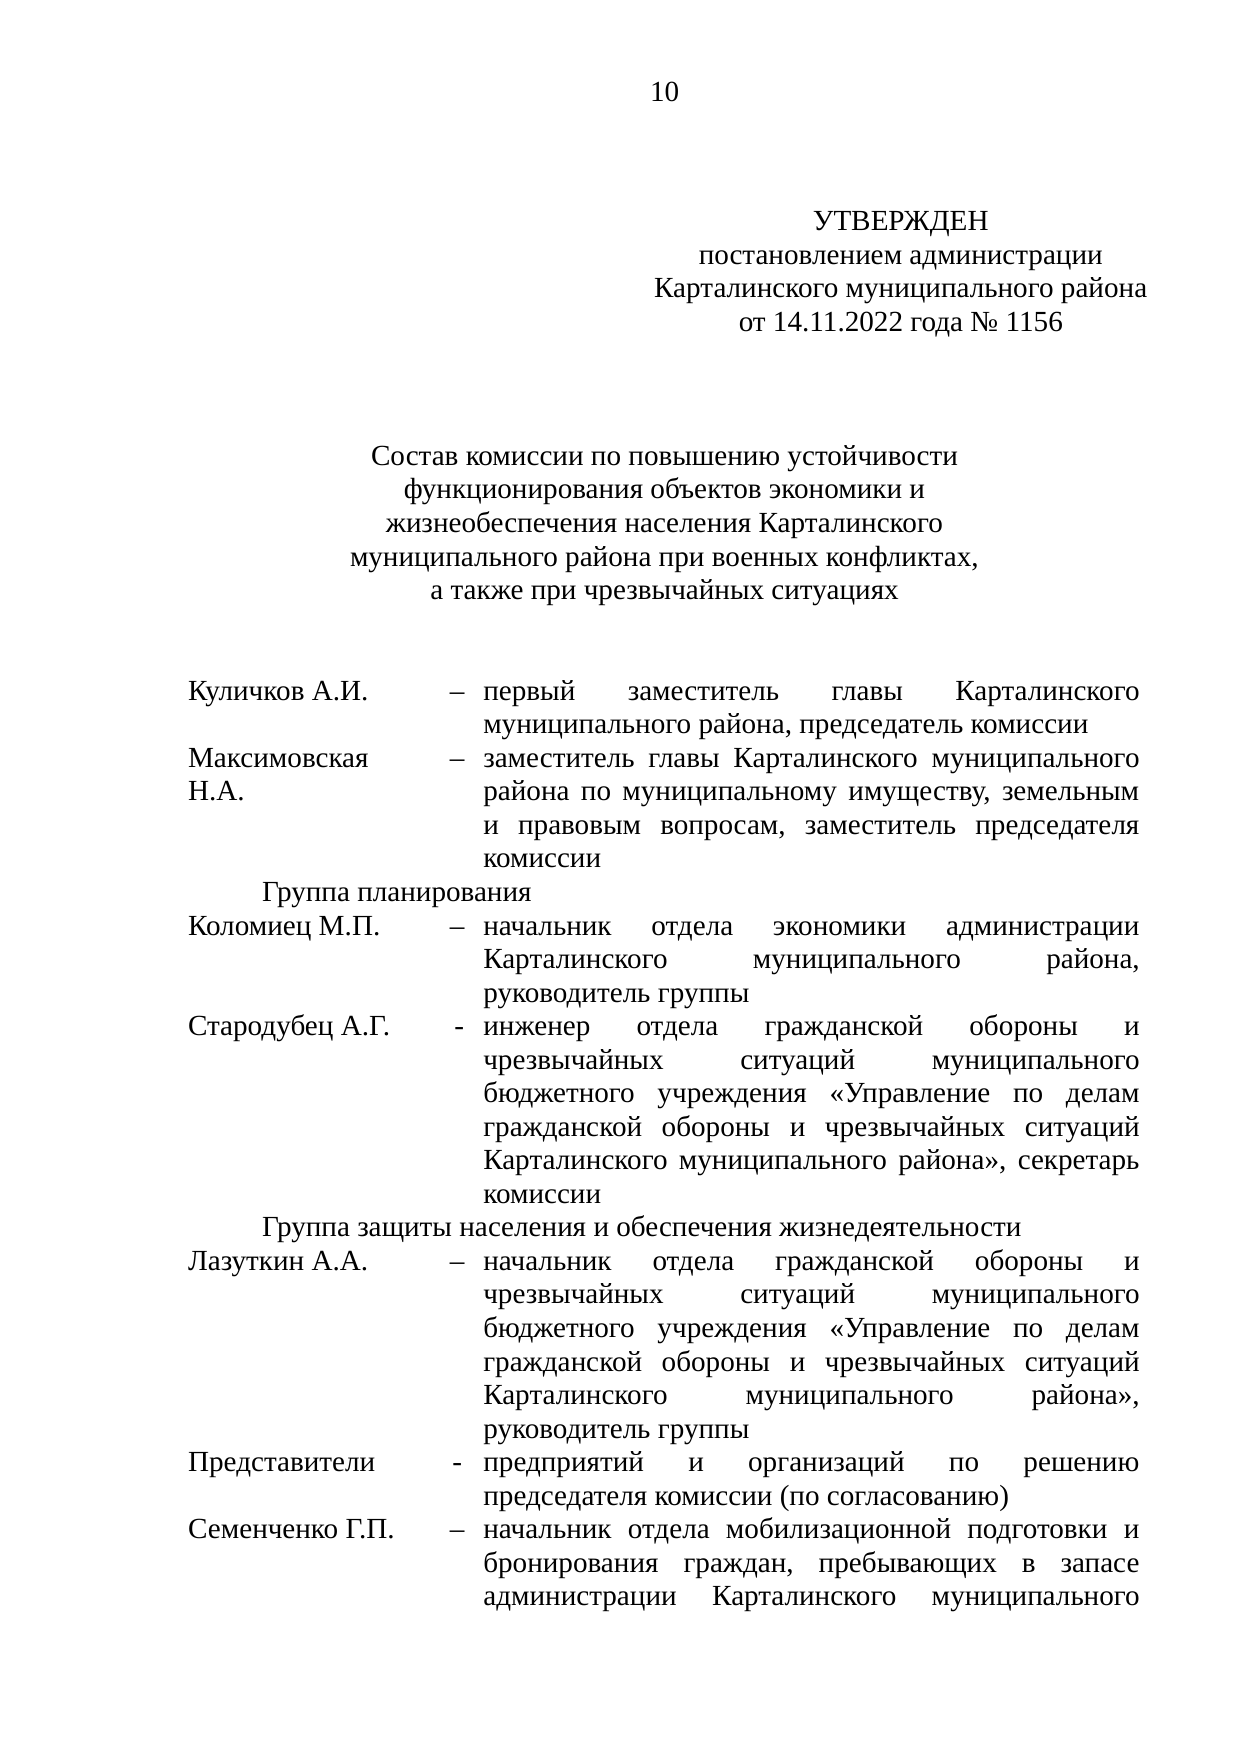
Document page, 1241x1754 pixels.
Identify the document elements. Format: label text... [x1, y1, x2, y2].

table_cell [472, 1511, 1151, 1612]
table_cell заместитель главы Карталинского муниципального района по муниципальному имуществу, земельным и правовым вопросам, заместитель председателя комиссии [472, 740, 1151, 874]
table_cell Максимовская Н.А. [177, 740, 443, 874]
table_cell Группа планирования [177, 874, 1151, 908]
text постановлением администрации [650, 237, 1152, 270]
table_cell Лазуткин А.А. Представители [177, 1243, 443, 1511]
text Карталинского муниципального района [650, 270, 1152, 304]
table_header первый заместитель главы Карталинского муниципального района, председатель комиссии [472, 673, 1151, 740]
table_cell – [443, 1511, 472, 1612]
table_cell – [443, 908, 472, 1008]
table_header – [443, 673, 472, 740]
text а также при чрезвычайных ситуациях [177, 572, 1152, 606]
table_cell Коломиец М.П. [177, 908, 443, 1008]
text Состав комиссии по повышению устойчивости [177, 438, 1152, 472]
text от 14.11.2022 года № 1156 [650, 304, 1152, 337]
table_cell инженер отдела гражданской обороны и чрезвычайных ситуаций муниципального бюджетного учреждения «Управление по делам гражданской обороны и чрезвычайных ситуаций Карталинского муниципального района», секретарь комиссии [472, 1008, 1151, 1209]
text функционирования объектов экономики и [177, 472, 1152, 505]
table_cell Стародубец А.Г. [177, 1008, 443, 1209]
table_cell – - [443, 1243, 472, 1511]
table_cell Семенченко Г.П. [177, 1511, 443, 1612]
table_cell начальник отдела гражданской обороны и чрезвычайных ситуаций муниципального бюджетного учреждения «Управление по делам гражданской обороны и чрезвычайных ситуаций Карталинского муниципального района», руководитель группы предприятий и организаций по решению председателя комиссии (по согласованию) [472, 1243, 1151, 1511]
text муниципального района при военных конфликтах, [177, 539, 1152, 572]
table_cell начальник отдела экономики администрации Карталинского муниципального района, руководитель группы [472, 908, 1151, 1008]
text УТВЕРЖДЕН [650, 203, 1152, 237]
text жизнеобеспечения населения Карталинского [177, 505, 1152, 539]
table_cell – [443, 740, 472, 874]
table_cell - [443, 1008, 472, 1209]
table_header Куличков А.И. [177, 673, 443, 740]
table_cell Группа защиты населения и обеспечения жизнедеятельности [177, 1210, 1151, 1243]
